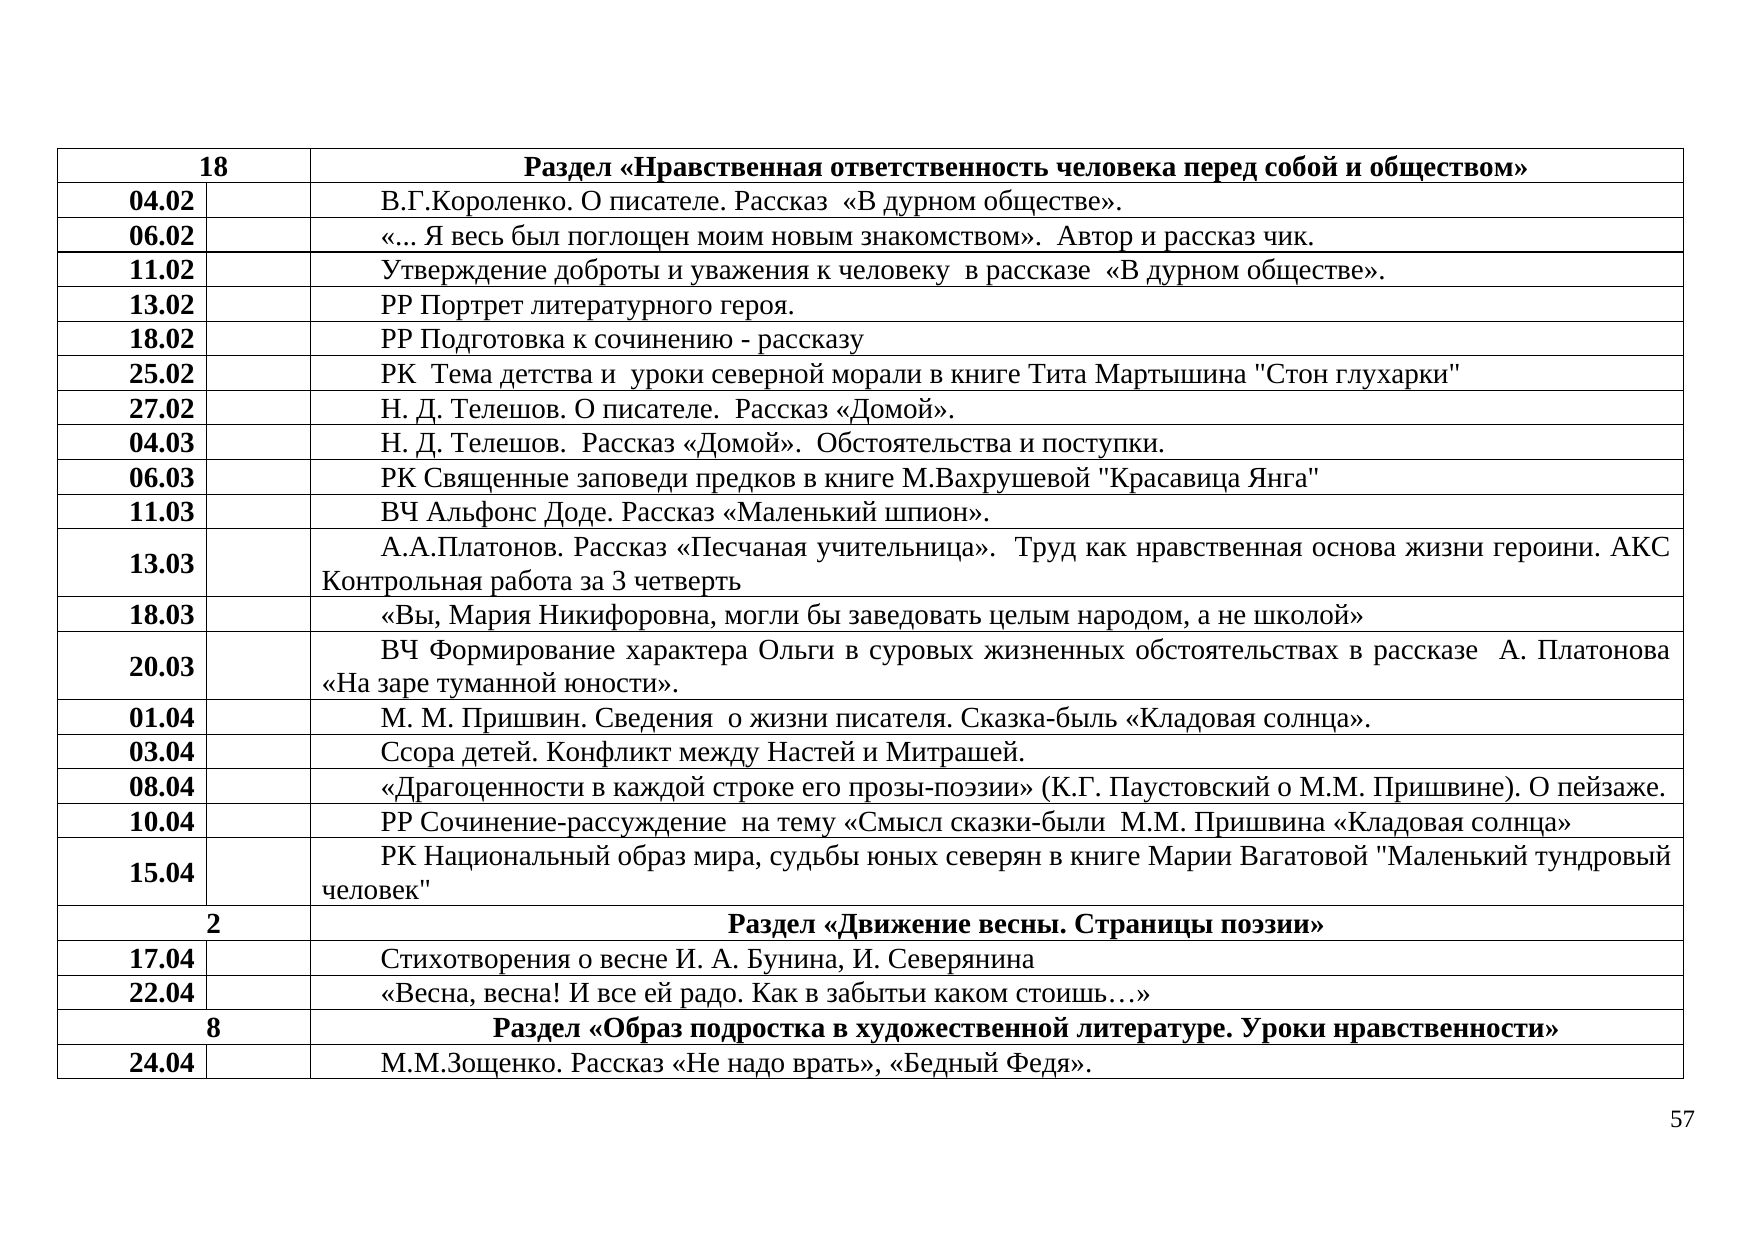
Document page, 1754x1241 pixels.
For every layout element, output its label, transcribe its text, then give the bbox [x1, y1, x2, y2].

table_cell [207, 425, 310, 459]
table_cell [207, 529, 310, 596]
table_cell ВЧ Альфонс Доде. Рассказ «Маленький шпион». [311, 495, 1683, 528]
table_cell 10.04 [58, 804, 206, 837]
table_cell 13.03 [58, 529, 206, 596]
table_cell 08.04 [58, 769, 206, 803]
table_cell [207, 976, 310, 1009]
table_cell 2 [58, 906, 310, 940]
table_cell [207, 287, 310, 321]
table_cell «Весна, весна! И все ей радо. Как в забытьи каком стоишь…» [311, 976, 1683, 1009]
table_cell В.Г.Короленко. О писателе. Рассказ «В дурном обществе». [311, 183, 1683, 217]
table_cell 17.04 [58, 941, 206, 974]
table_cell РК Национальный образ мира, судьбы юных северян в книге Марии Вагатовой "Маленький тундровый человек" [311, 838, 1683, 905]
table_cell А.А.Платонов. Рассказ «Песчаная учительница». Труд как нравственная основа жизни героини. АКС Контрольная работа за 3 четверть [311, 529, 1683, 596]
table_cell Н. Д. Телешов. Рассказ «Домой». Обстоятельства и поступки. [311, 425, 1683, 459]
table_cell М. М. Пришвин. Сведения о жизни писателя. Сказка-быль «Кладовая солнца». [311, 700, 1683, 733]
table_cell [207, 597, 310, 631]
table_cell 15.04 [58, 838, 206, 905]
table_cell 06.03 [58, 460, 206, 493]
table_cell [207, 391, 310, 424]
table_cell [207, 356, 310, 390]
table_cell «... Я весь был поглощен моим новым знакомством». Автор и рассказ чик. [311, 218, 1683, 251]
table_cell [207, 804, 310, 837]
table_cell Утверждение доброты и уважения к человеку в рассказе «В дурном обществе». [311, 253, 1683, 286]
table_cell 22.04 [58, 976, 206, 1009]
table_cell 06.02 [58, 218, 206, 251]
table_cell ВЧ Формирование характера Ольги в суровых жизненных обстоятельствах в рассказе А. Платонова «На заре туманной юности». [311, 632, 1683, 699]
table_cell Ссора детей. Конфликт между Настей и Митрашей. [311, 735, 1683, 768]
table_cell [207, 495, 310, 528]
table_cell [207, 460, 310, 493]
table_cell Н. Д. Телешов. О писателе. Рассказ «Домой». [311, 391, 1683, 424]
table_cell 24.04 [58, 1045, 206, 1078]
table_cell «Драгоценности в каждой строке его прозы-поэзии» (К.Г. Паустовский о М.М. Пришвине). О пейзаже. [311, 769, 1683, 803]
table_cell 11.03 [58, 495, 206, 528]
table_cell Раздел «Движение весны. Страницы поэзии» [311, 906, 1683, 940]
table_cell [207, 253, 310, 286]
table_cell [207, 735, 310, 768]
table_cell 8 [58, 1010, 310, 1044]
table_cell 04.02 [58, 183, 206, 217]
table_cell РР Портрет литературного героя. [311, 287, 1683, 321]
table_cell [207, 1045, 310, 1078]
table_cell 18 [58, 149, 310, 182]
table_cell 04.03 [58, 425, 206, 459]
table_cell 25.02 [58, 356, 206, 390]
table_cell РК Священные заповеди предков в книге М.Вахрушевой "Красавица Янга" [311, 460, 1683, 493]
table_cell Раздел «Нравственная ответственность человека перед собой и обществом» [311, 149, 1683, 182]
table_cell 11.02 [58, 253, 206, 286]
table_cell [207, 700, 310, 733]
table_cell [207, 632, 310, 699]
table_cell 01.04 [58, 700, 206, 733]
table_cell 18.02 [58, 322, 206, 355]
table_cell [207, 941, 310, 974]
table_cell 13.02 [58, 287, 206, 321]
table_cell 18.03 [58, 597, 206, 631]
table_cell [207, 322, 310, 355]
table_cell РК Тема детства и уроки северной морали в книге Тита Мартышина "Стон глухарки" [311, 356, 1683, 390]
table_cell 20.03 [58, 632, 206, 699]
table_cell [207, 838, 310, 905]
table_cell [207, 218, 310, 251]
table_cell «Вы, Мария Никифоровна, могли бы заведовать целым народом, а не школой» [311, 597, 1683, 631]
table_cell [207, 183, 310, 217]
table_cell М.М.Зощенко. Рассказ «Не надо врать», «Бедный Федя». [311, 1045, 1683, 1078]
table_cell 03.04 [58, 735, 206, 768]
table_cell [207, 769, 310, 803]
table_cell Раздел «Образ подростка в художественной литературе. Уроки нравственности» [311, 1010, 1683, 1044]
table_cell Стихотворения о весне И. А. Бунина, И. Северянина [311, 941, 1683, 974]
table_cell РР Сочинение-рассуждение на тему «Смысл сказки-были М.М. Пришвина «Кладовая солнца» [311, 804, 1683, 837]
table_cell РР Подготовка к сочинению - рассказу [311, 322, 1683, 355]
table_cell 27.02 [58, 391, 206, 424]
